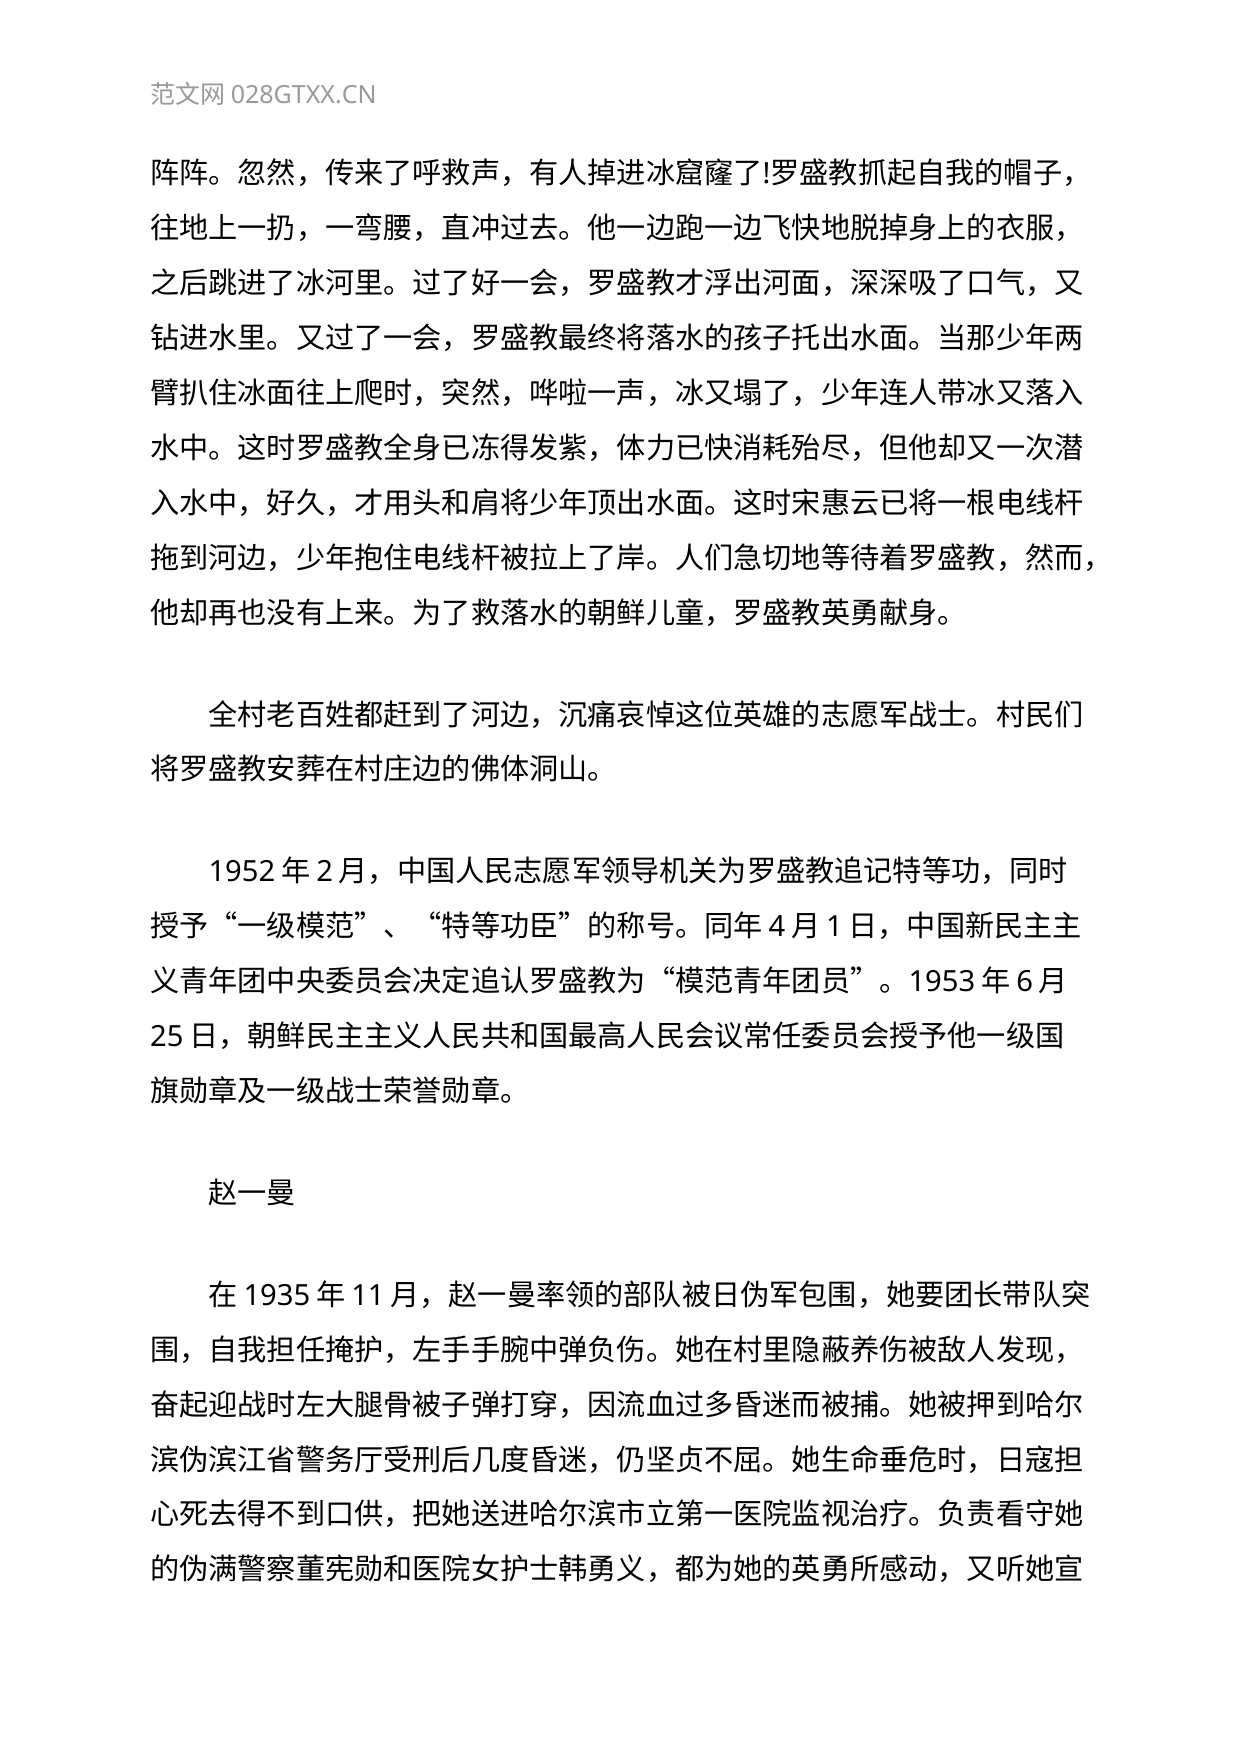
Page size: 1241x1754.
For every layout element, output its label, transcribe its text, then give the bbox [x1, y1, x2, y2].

text 赵一曼 [150, 1169, 1090, 1212]
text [150, 150, 1090, 632]
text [150, 1271, 1090, 1588]
text 全村老百姓都赶到了河边，沉痛哀悼这位英雄的志愿军战士。村民们将罗盛教安葬在村庄边的佛体洞山。 [150, 691, 1090, 788]
text 1952年2月，中国人民志愿军领导机关为罗盛教追记特等功，同时授予“一级模范”、“特等功臣”的称号。同年4月1日，中国新民主主义青年团中央委员会决定追认罗盛教为“模范青年团员”。1953年6月25日，朝鲜民主主义人民共和国最高人民会议常任委员会授予他一级国旗勋章及一级战士荣誉勋章。 [150, 848, 1090, 1110]
